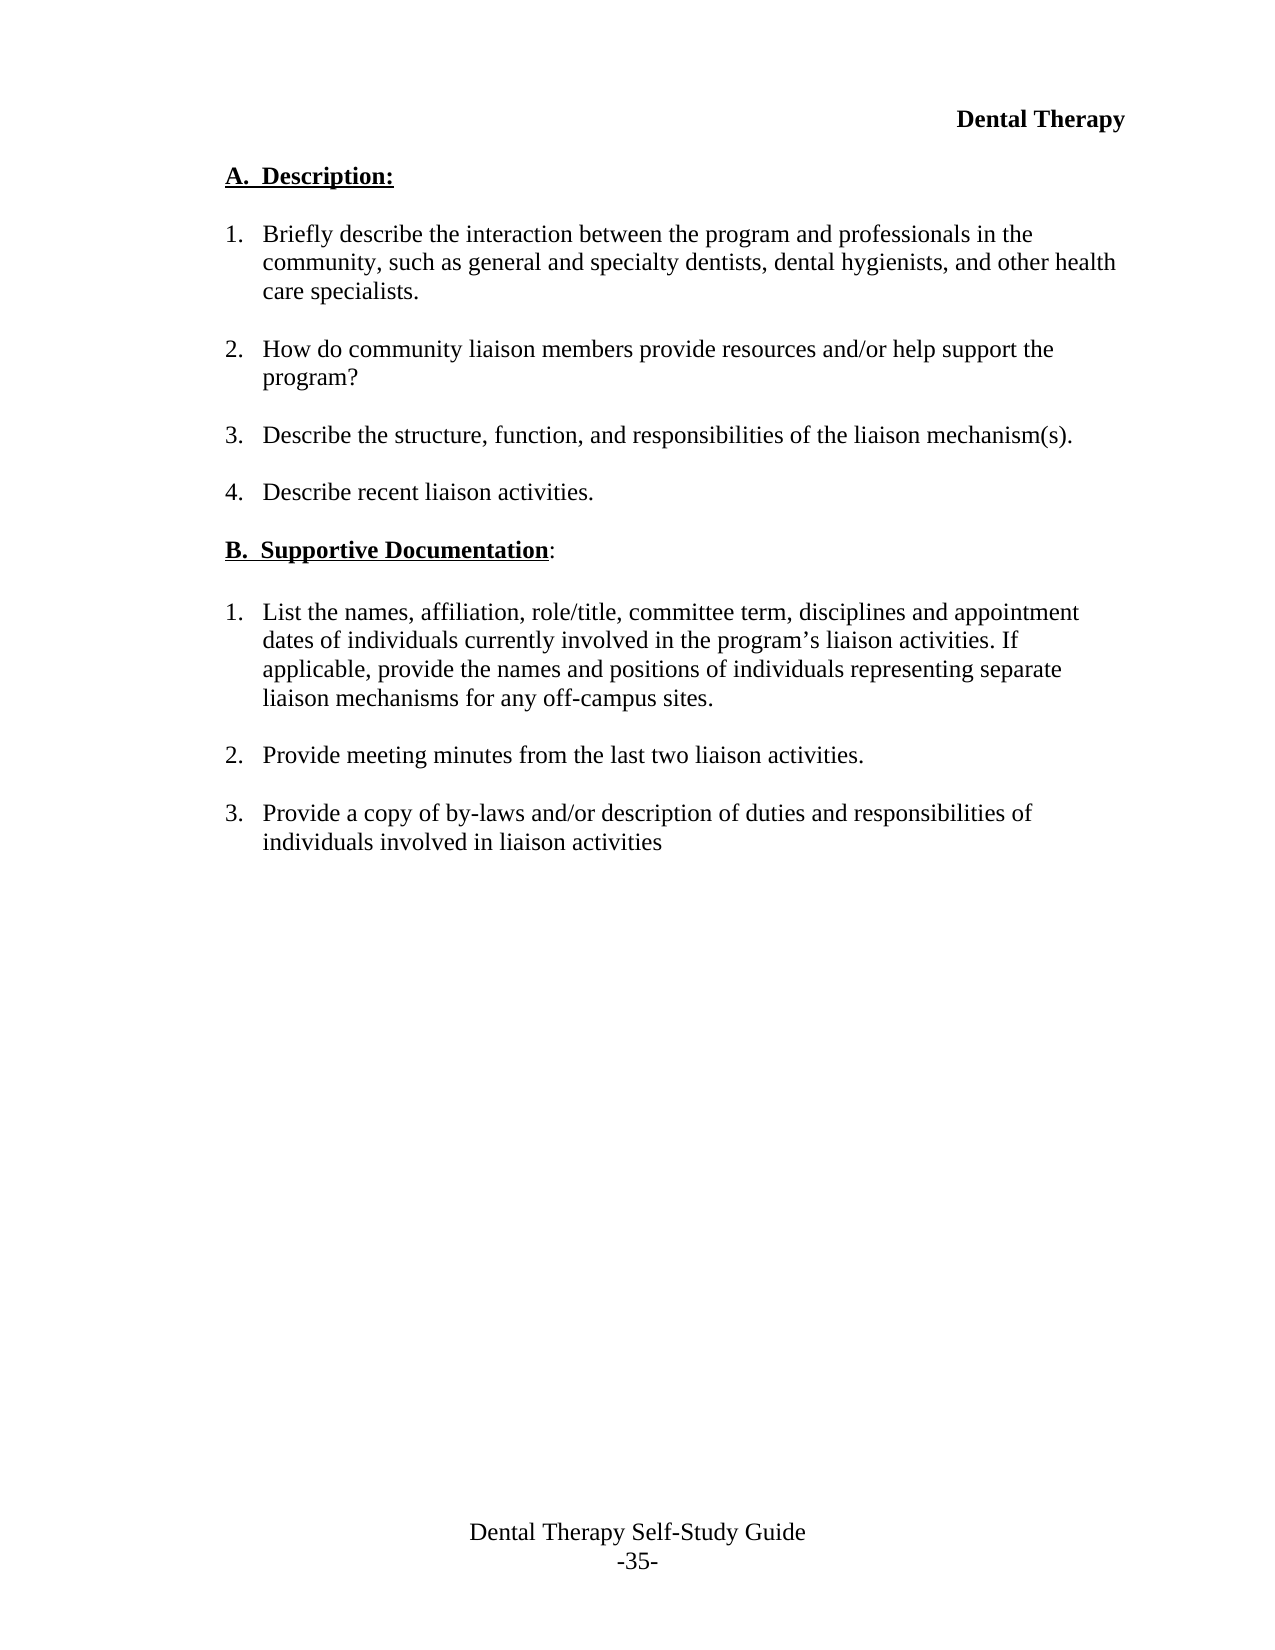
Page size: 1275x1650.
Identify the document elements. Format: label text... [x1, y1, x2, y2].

list List the names, affiliation, role/title, committee term, disciplines and appointment dates of individuals currently involved in the program’s liaison activities. If applicable, provide the names and positions of individuals representing separate liaison mechanisms for any off-campus sites. [225, 597, 1125, 712]
list Describe the structure, function, and responsibilities of the liaison mechanism(s). [225, 420, 1125, 449]
text B. Supportive Documentation: [150, 535, 1125, 564]
text A. Description: [150, 161, 1125, 190]
list How do community liaison members provide resources and/or help support the program? [225, 334, 1125, 391]
list Briefly describe the interaction between the program and professionals in the community, such as general and specialty dentists, dental hygienists, and other health care specialists. [225, 219, 1125, 305]
list Provide a copy of by-laws and/or description of duties and responsibilities of individuals involved in liaison activities [225, 798, 1125, 856]
list Provide meeting minutes from the last two liaison activities. [225, 741, 1125, 769]
list Describe recent liaison activities. [225, 477, 1125, 506]
